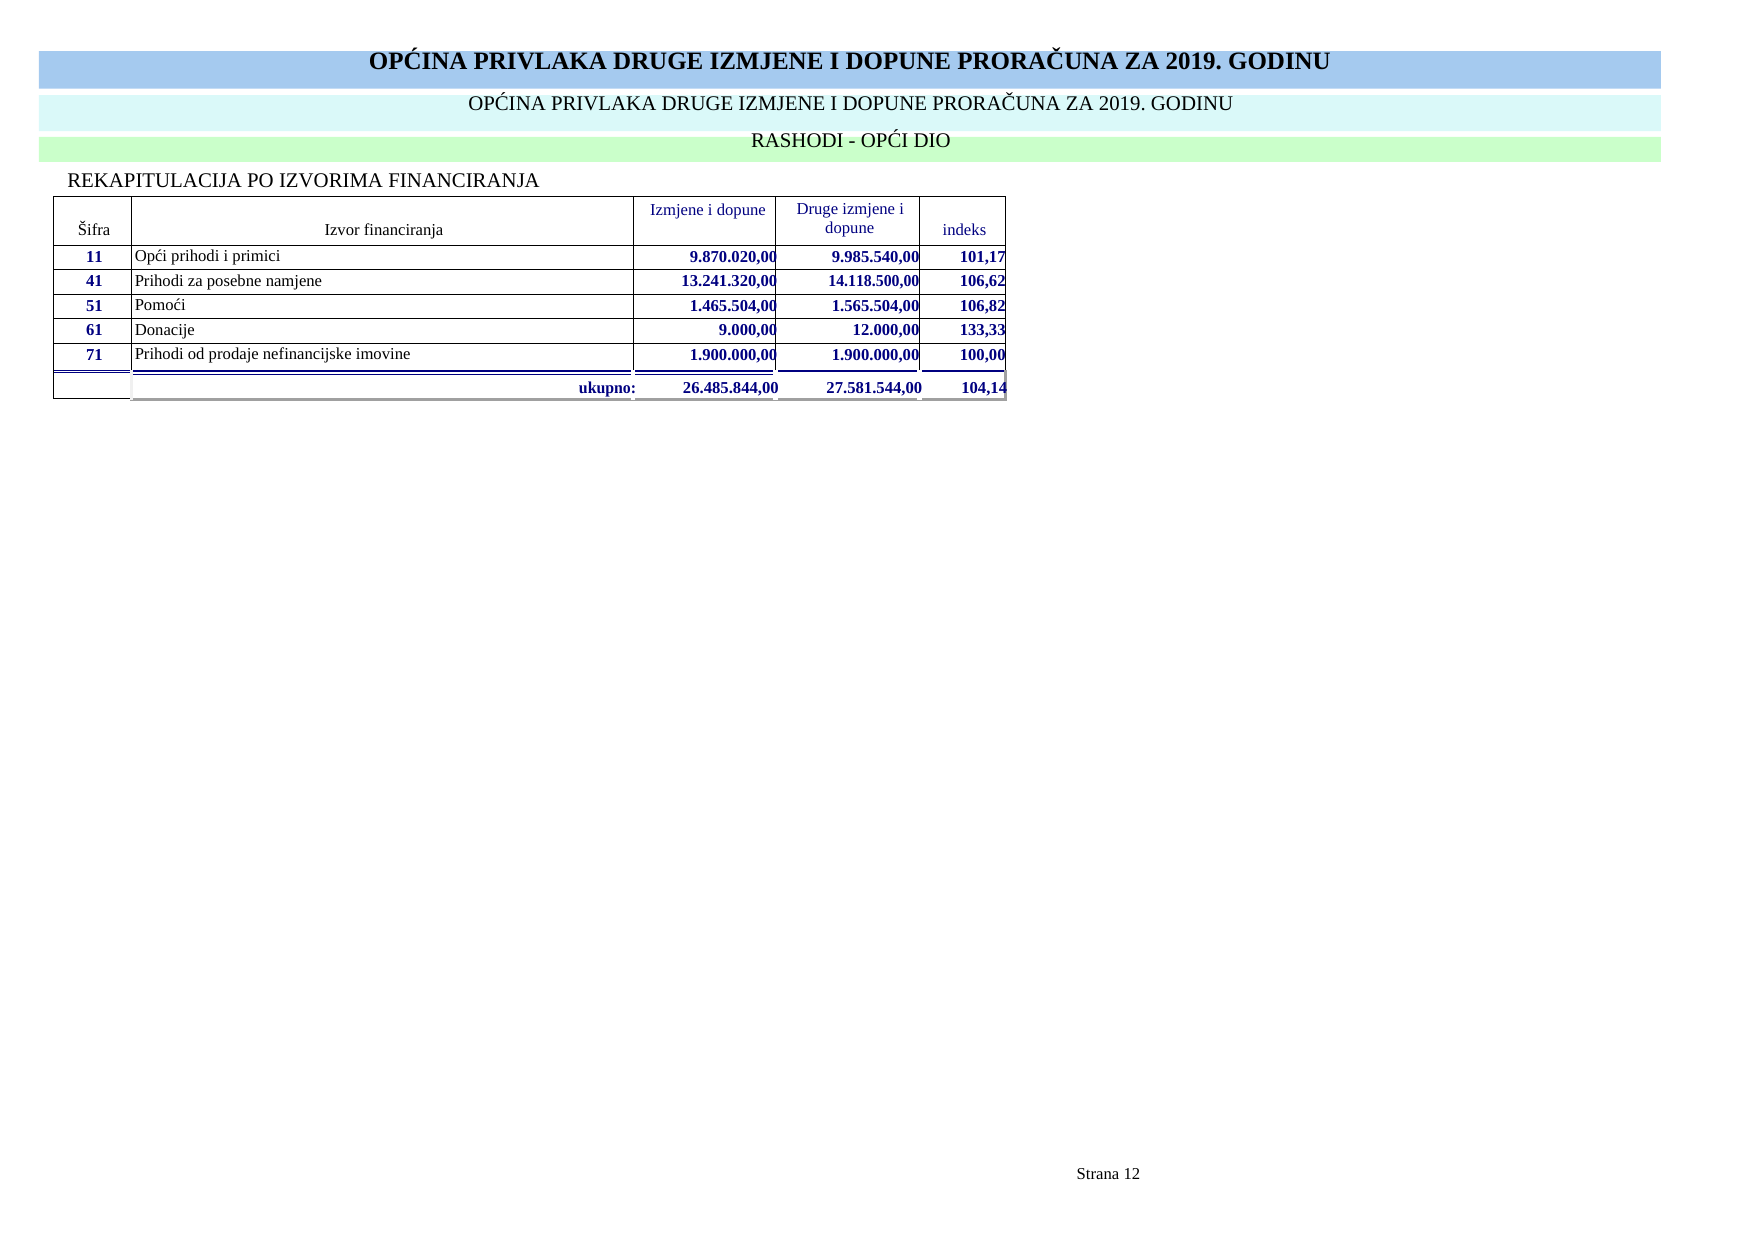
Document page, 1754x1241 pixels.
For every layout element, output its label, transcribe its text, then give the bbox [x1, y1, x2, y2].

table_cell 106,82 [920, 295, 1005, 318]
table_header Šifra [54, 197, 131, 245]
table_cell Opći prihodi i primici [132, 246, 633, 269]
table_cell 51 [54, 295, 131, 318]
table_cell 101,17 [920, 246, 1005, 269]
table_cell 71 [54, 344, 131, 370]
table_header Izvor financiranja [132, 197, 633, 245]
table_cell 9.870.020,00 [634, 246, 775, 269]
table_cell 13.241.320,00 [634, 270, 775, 294]
table_cell 41 [54, 270, 131, 294]
subtitle REKAPITULACIJA PO IZVORIMA FINANCIRANJA [67, 168, 1675, 192]
table_cell 104,14 [922, 372, 1004, 398]
table_header Druge izmjene i dopune [776, 197, 919, 245]
table_cell Prihodi za posebne namjene [132, 270, 633, 294]
table_header indeks [920, 197, 1005, 245]
table_cell 9.985.540,00 [776, 246, 919, 269]
table_cell Donacije [132, 319, 633, 343]
table_cell Prihodi od prodaje nefinancijske imovine [132, 344, 633, 370]
table_cell [54, 373, 130, 398]
table_cell Pomoći [132, 295, 633, 318]
table_cell 1.900.000,00 [776, 344, 919, 370]
table_header Izmjene i dopune [634, 197, 775, 245]
table_cell 1.565.504,00 [776, 295, 919, 318]
table_cell 1.465.504,00 [634, 295, 775, 318]
table_cell 9.000,00 [634, 319, 775, 343]
table_cell 14.118.500,00 [776, 270, 919, 294]
table_cell 106,62 [920, 270, 1005, 294]
table_cell 27.581.544,00 [778, 372, 917, 398]
table_cell 133,33 [920, 319, 1005, 343]
table_cell 26.485.844,00 [635, 375, 773, 398]
table_cell 100,00 [920, 344, 1005, 370]
table_cell 11 [54, 246, 131, 269]
table_cell 12.000,00 [776, 319, 919, 343]
table_cell 1.900.000,00 [634, 344, 775, 370]
table_cell 61 [54, 319, 131, 343]
table_cell ukupno: [133, 375, 631, 398]
